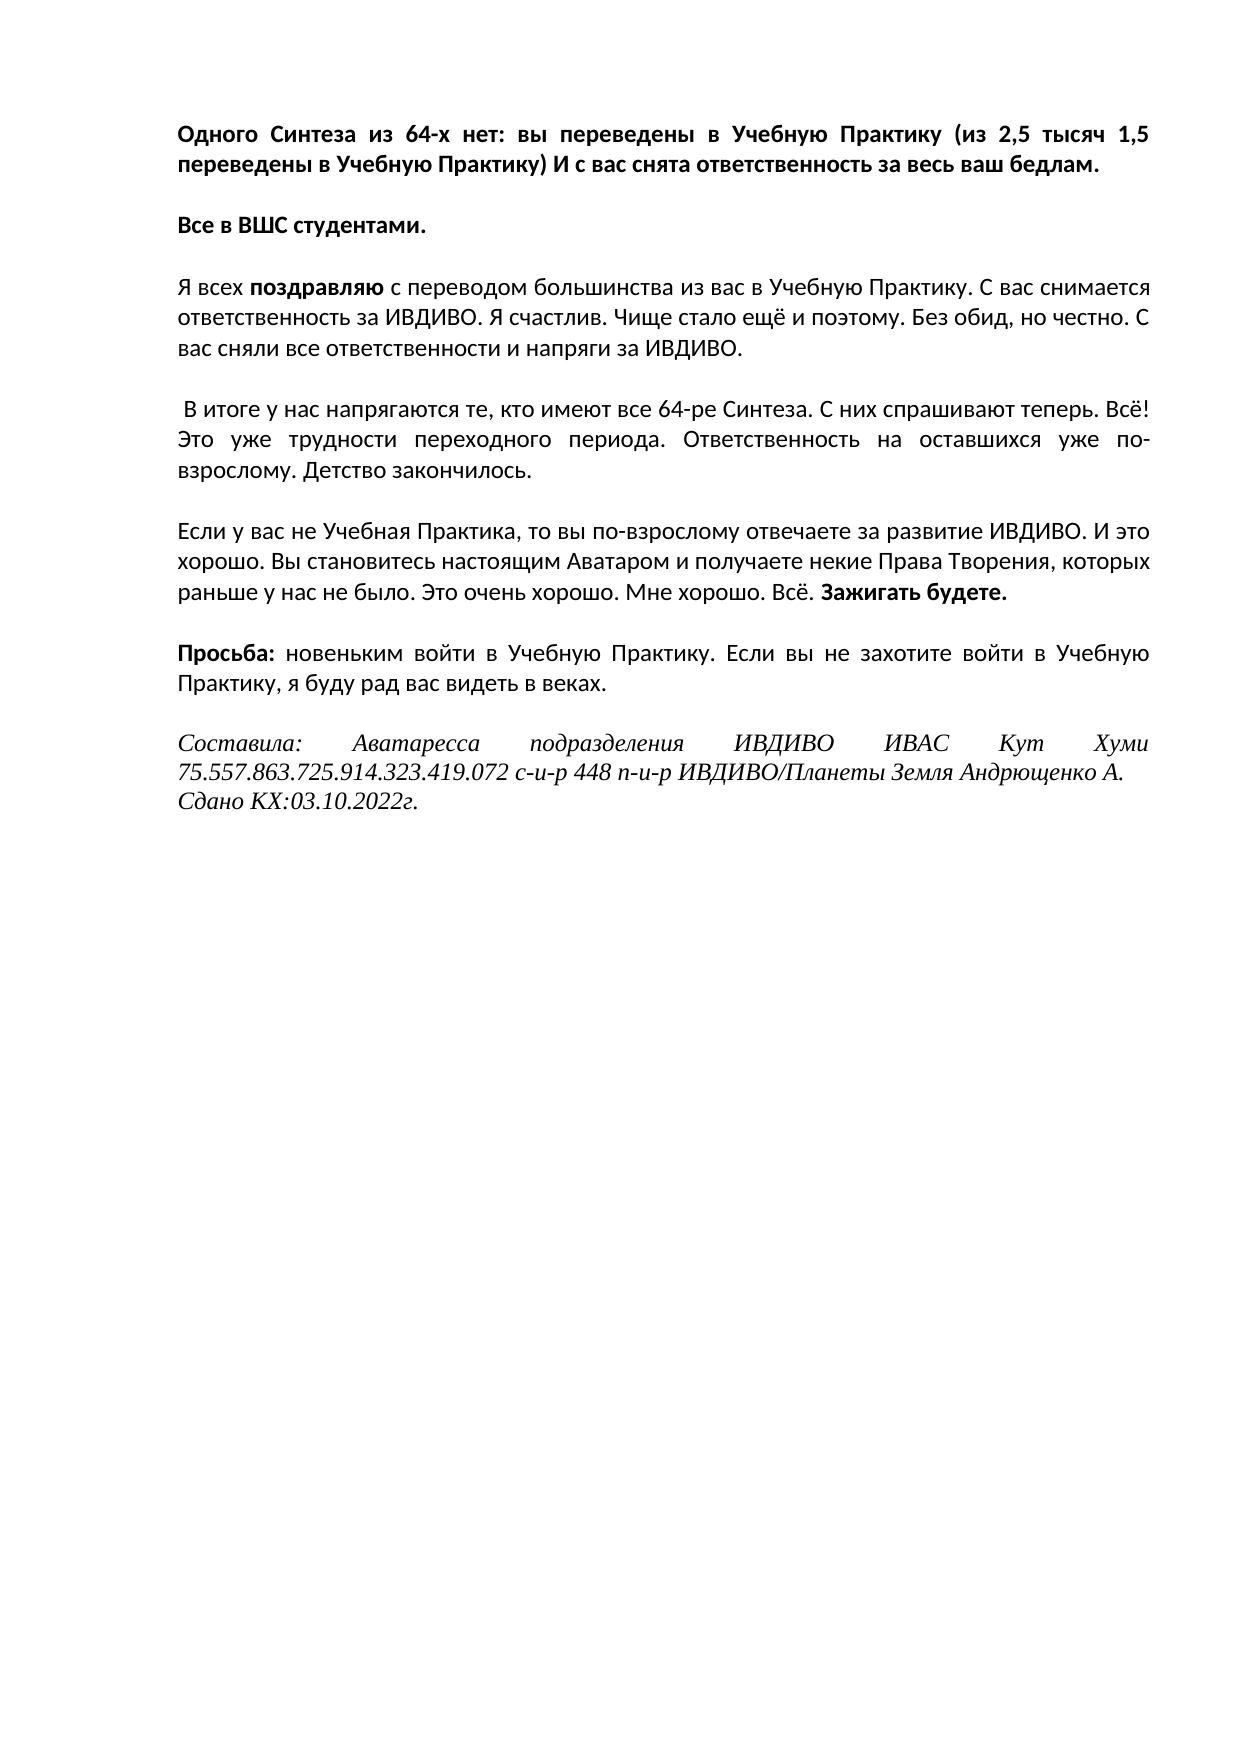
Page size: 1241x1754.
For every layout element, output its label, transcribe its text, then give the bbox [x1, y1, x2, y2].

text Одного Синтеза из 64-х нет: вы переведены в Учебную Практику (из 2,5 тысяч 1,5 переведены в Учебную Практику) И с вас снята ответственность за весь ваш бедлам. [177, 118, 1152, 179]
text Сдано КХ:03.10.2022г. [177, 786, 1152, 815]
text Все в ВШС студентами. [177, 210, 1152, 240]
text В итоге у нас напрягаются те, кто имеют все 64-ре Синтеза. С них спрашивают теперь. Всё! Это уже трудности переходного периода. Ответственность на оставшихся уже по-взрослому. Детство закончилось. [177, 393, 1152, 484]
text Составила: Аватаресса подразделения ИВДИВО ИВАС Кут Хуми 75.557.863.725.914.323.419.072 с-и-р 448 п-и-р ИВДИВО/Планеты Земля Андрющенко А. [177, 728, 1152, 786]
text Просьба: новеньким войти в Учебную Практику. Если вы не захотите войти в Учебную Практику, я буду рад вас видеть в веках. [177, 637, 1152, 698]
text Если у вас не Учебная Практика, то вы по-взрослому отвечаете за развитие ИВДИВО. И это хорошо. Вы становитесь настоящим Аватаром и получаете некие Права Творения, которых раньше у нас не было. Это очень хорошо. Мне хорошо. Всё. Зажигать будете. [177, 515, 1152, 606]
text Я всех поздравляю с переводом большинства из вас в Учебную Практику. С вас снимается ответственность за ИВДИВО. Я счастлив. Чище стало ещё и поэтому. Без обид, но честно. С вас сняли все ответственности и напряги за ИВДИВО. [177, 271, 1152, 362]
